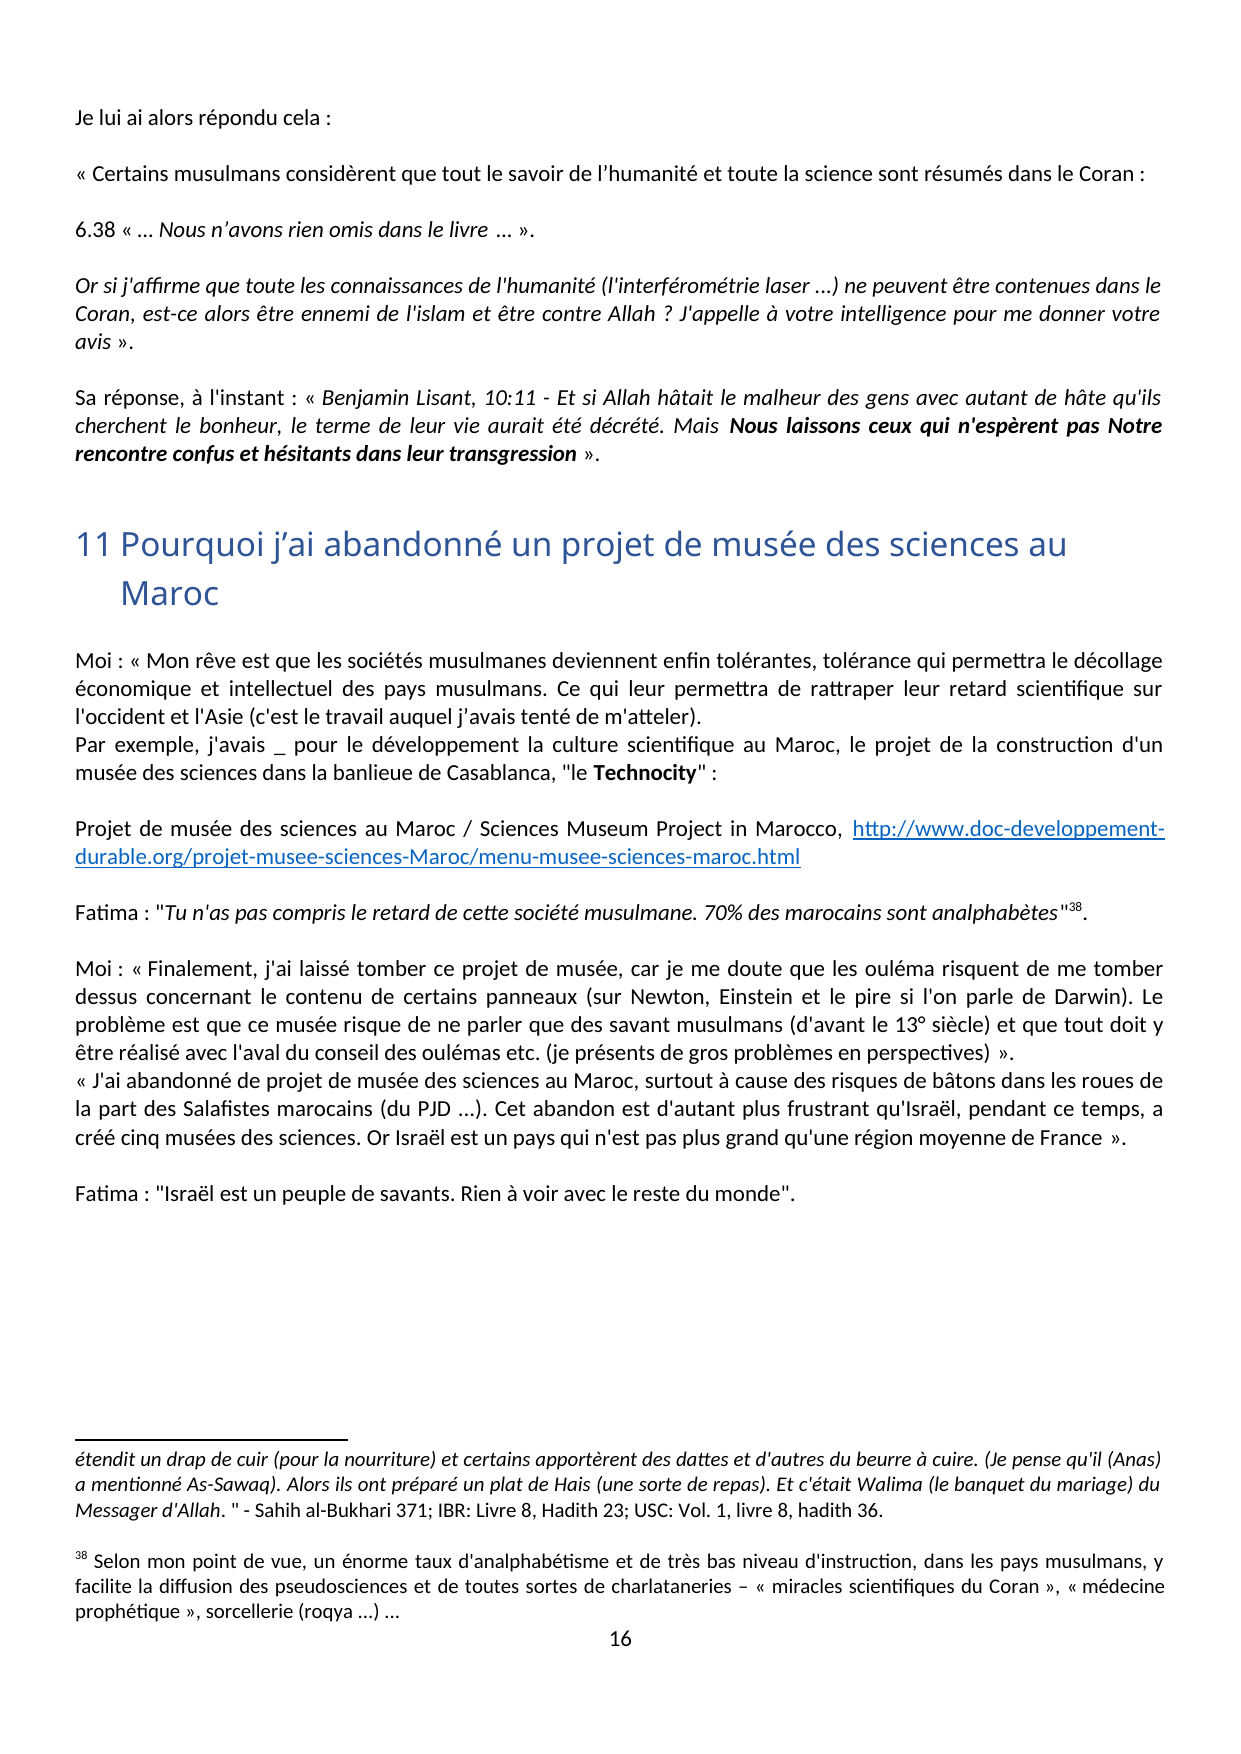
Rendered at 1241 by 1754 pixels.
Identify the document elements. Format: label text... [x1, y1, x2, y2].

text Fatima : "Israël est un peuple de savants. Rien à voir avec le reste du monde". [75, 1179, 1165, 1207]
text « Certains musulmans considèrent que tout le savoir de l’humanité et toute la science sont résumés dans le Coran : [75, 159, 1165, 187]
subtitle Pourquoi j’ai abandonné un projet de musée des sciences au Maroc [75, 520, 1165, 615]
text Je lui ai alors répondu cela : [75, 103, 1165, 131]
text 6.38 « … Nous n’avons rien omis dans le livre … ». [75, 215, 1165, 243]
text « J'ai abandonné de projet de musée des sciences au Maroc, surtout à cause des risques de bâtons dans les roues de la part des Salafistes marocains (du PJD ...). Cet abandon est d'autant plus frustrant qu'Israël, pendant ce temps, a créé cinq musées des sciences. Or Israël est un pays qui n'est pas plus grand qu'une région moyenne de France ». [75, 1067, 1165, 1151]
text Or si j'affirme que toute les connaissances de l'humanité (l'interférométrie laser ...) ne peuvent être contenues dans le Coran, est-ce alors être ennemi de l'islam et être contre Allah ? J'appelle à votre intelligence pour me donner votre avis ». [75, 271, 1165, 355]
text Projet de musée des sciences au Maroc / Sciences Museum Project in Marocco, http://www.doc-developpement-durable.org/projet-musee-sciences-Maroc/menu-musee-sciences-maroc.html [75, 814, 1165, 870]
text Par exemple, j'avais _ pour le développement la culture scientifique au Maroc, le projet de la construction d'un musée des sciences dans la banlieue de Casablanca, "le Technocity" : [75, 730, 1165, 786]
text Sa réponse, à l'instant : « Benjamin Lisant, 10:11 - Et si Allah hâtait le malheur des gens avec autant de hâte qu'ils cherchent le bonheur, le terme de leur vie aurait été décrété. Mais Nous laissons ceux qui n'espèrent pas Notre rencontre confus et hésitants dans leur transgression ». [75, 383, 1165, 467]
text Fatima : "Tu n'as pas compris le retard de cette société musulmane. 70% des marocains sont analphabètes". [75, 898, 1165, 926]
text Moi : « Finalement, j'ai laissé tomber ce projet de musée, car je me doute que les ouléma risquent de me tomber dessus concernant le contenu de certains panneaux (sur Newton, Einstein et le pire si l'on parle de Darwin). Le problème est que ce musée risque de ne parler que des savant musulmans (d'avant le 13° siècle) et que tout doit y être réalisé avec l'aval du conseil des oulémas etc. (je présents de gros problèmes en perspectives) ». [75, 954, 1165, 1067]
text Moi : « Mon rêve est que les sociétés musulmanes deviennent enfin tolérantes, tolérance qui permettra le décollage économique et intellectuel des pays musulmans. Ce qui leur permettra de rattraper leur retard scientifique sur l'occident et l'Asie (c'est le travail auquel j’avais tenté de m'atteler). [75, 646, 1165, 730]
